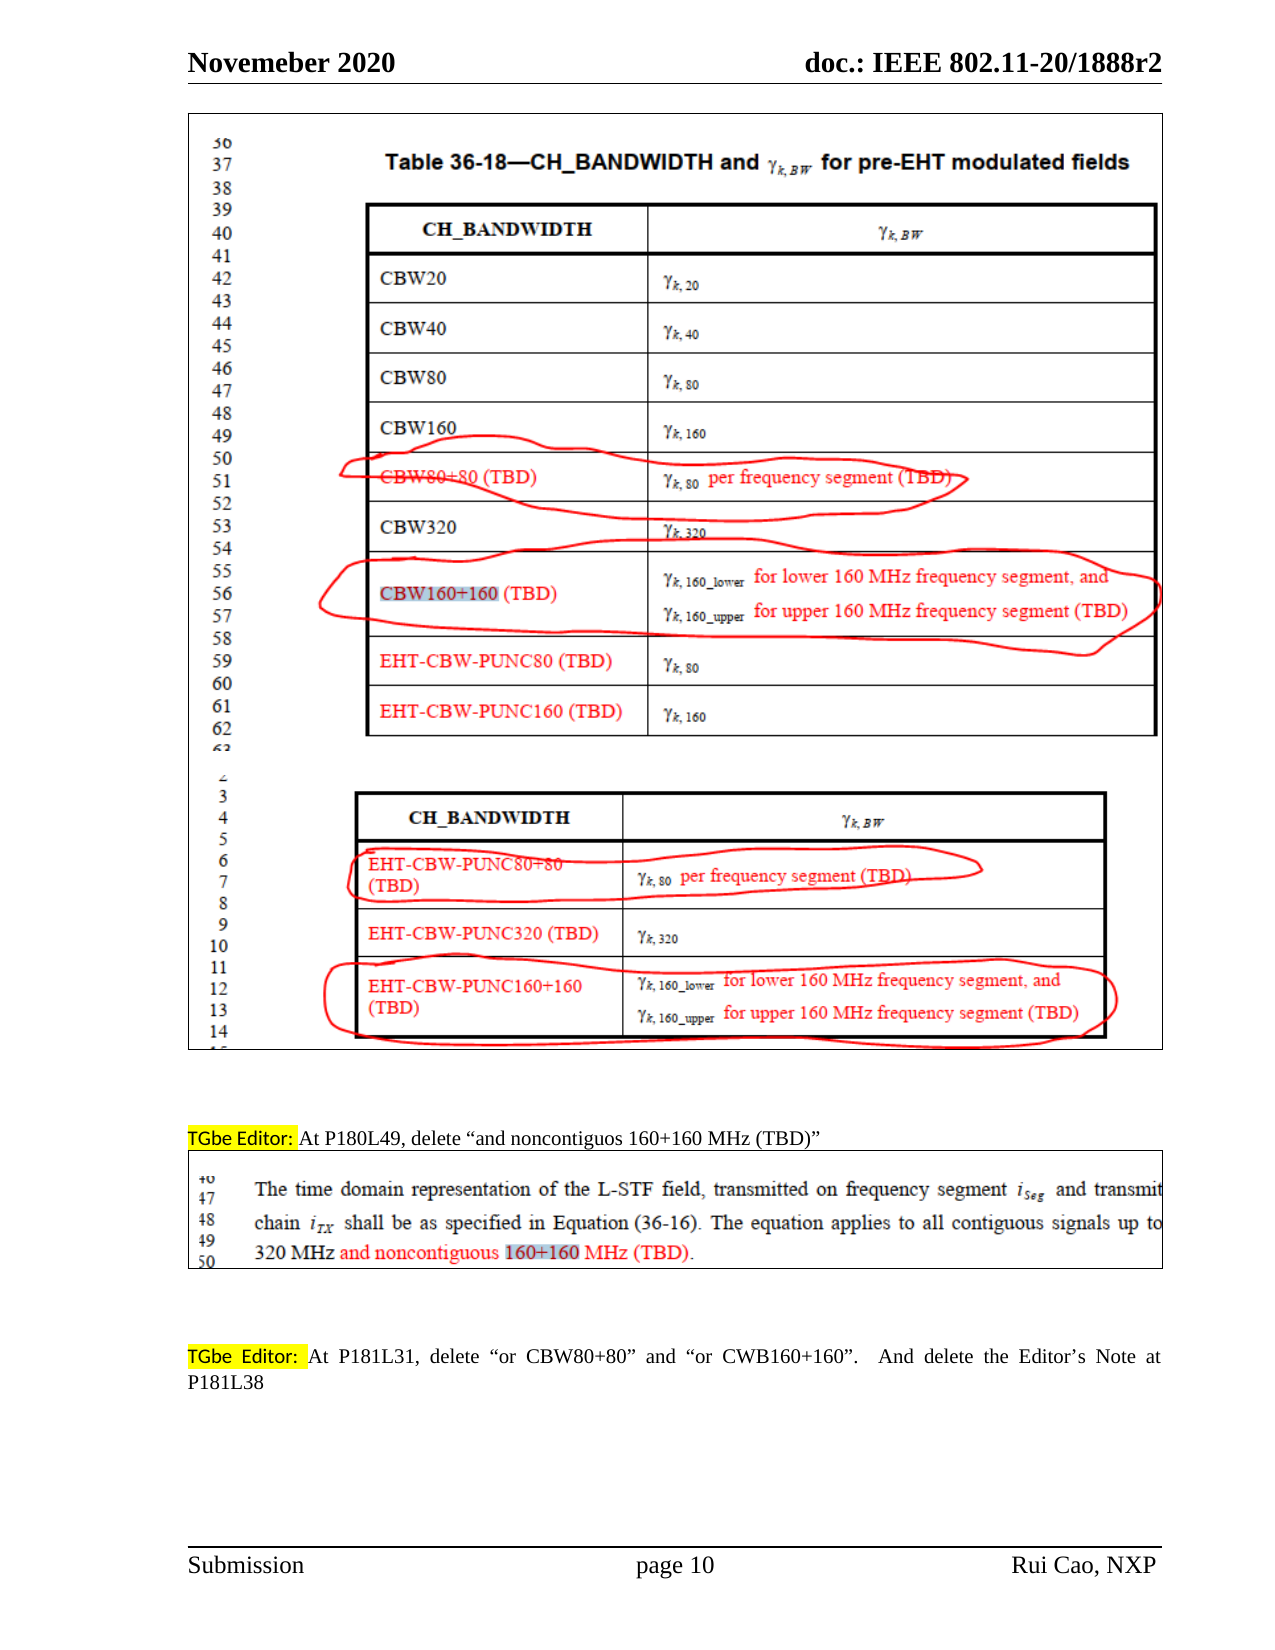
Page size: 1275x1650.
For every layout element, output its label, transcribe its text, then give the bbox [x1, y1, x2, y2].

picture [199, 1176, 1162, 1268]
picture [199, 138, 1162, 751]
text TGbe Editor: At P180L49, delete “and noncontiguos 160+160 MHz (TBD)” [298, 1125, 1162, 1150]
text TGbe Editor: At P181L31, delete “or CBW80+80” and “or CWB160+160”. And delete the Editor’s Note at P181L38 [187, 1344, 1162, 1394]
picture [199, 775, 1162, 1049]
table_header [189, 114, 1162, 1049]
table_header [189, 1151, 1162, 1268]
